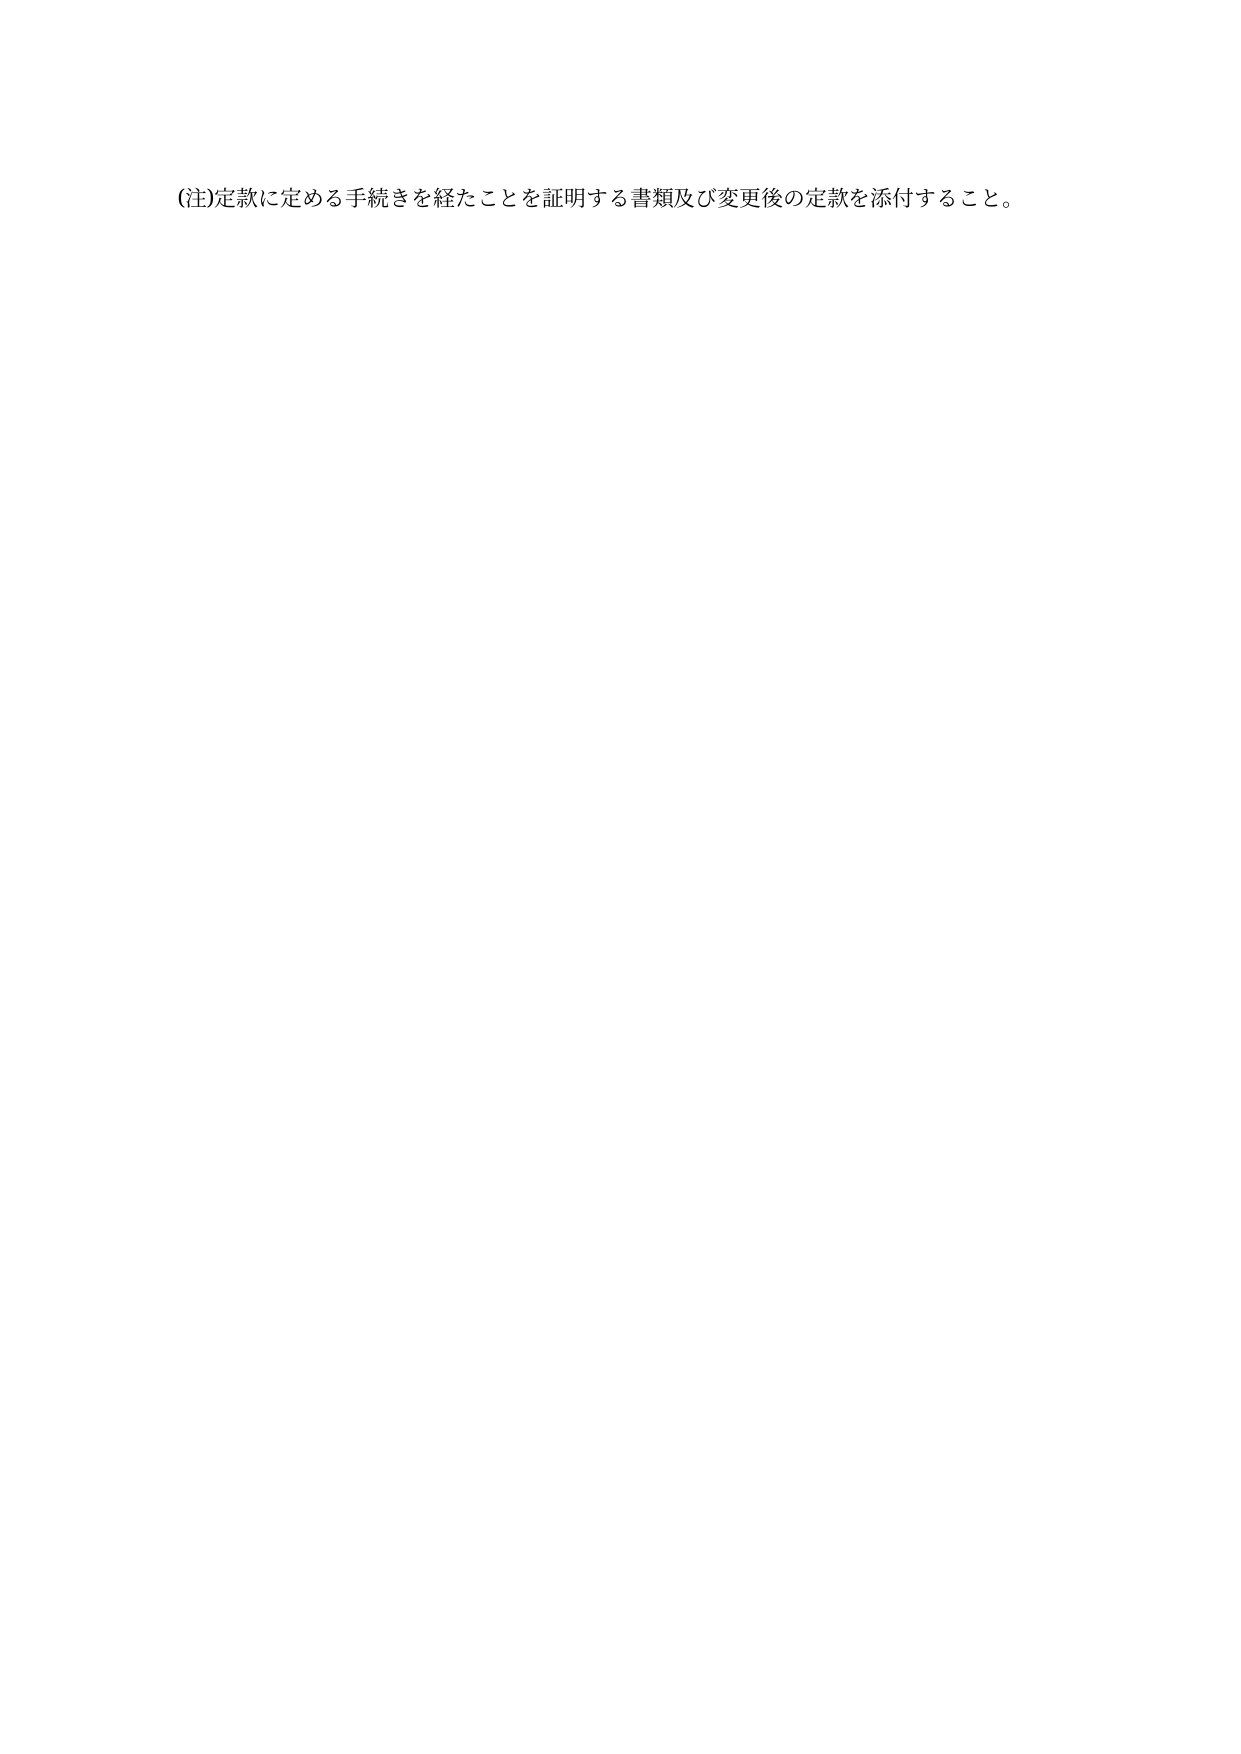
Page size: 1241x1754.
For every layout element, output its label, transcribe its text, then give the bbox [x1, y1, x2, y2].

text (注)定款に定める手続きを経たことを証明する書類及び変更後の定款を添付すること。 [177, 179, 1063, 214]
